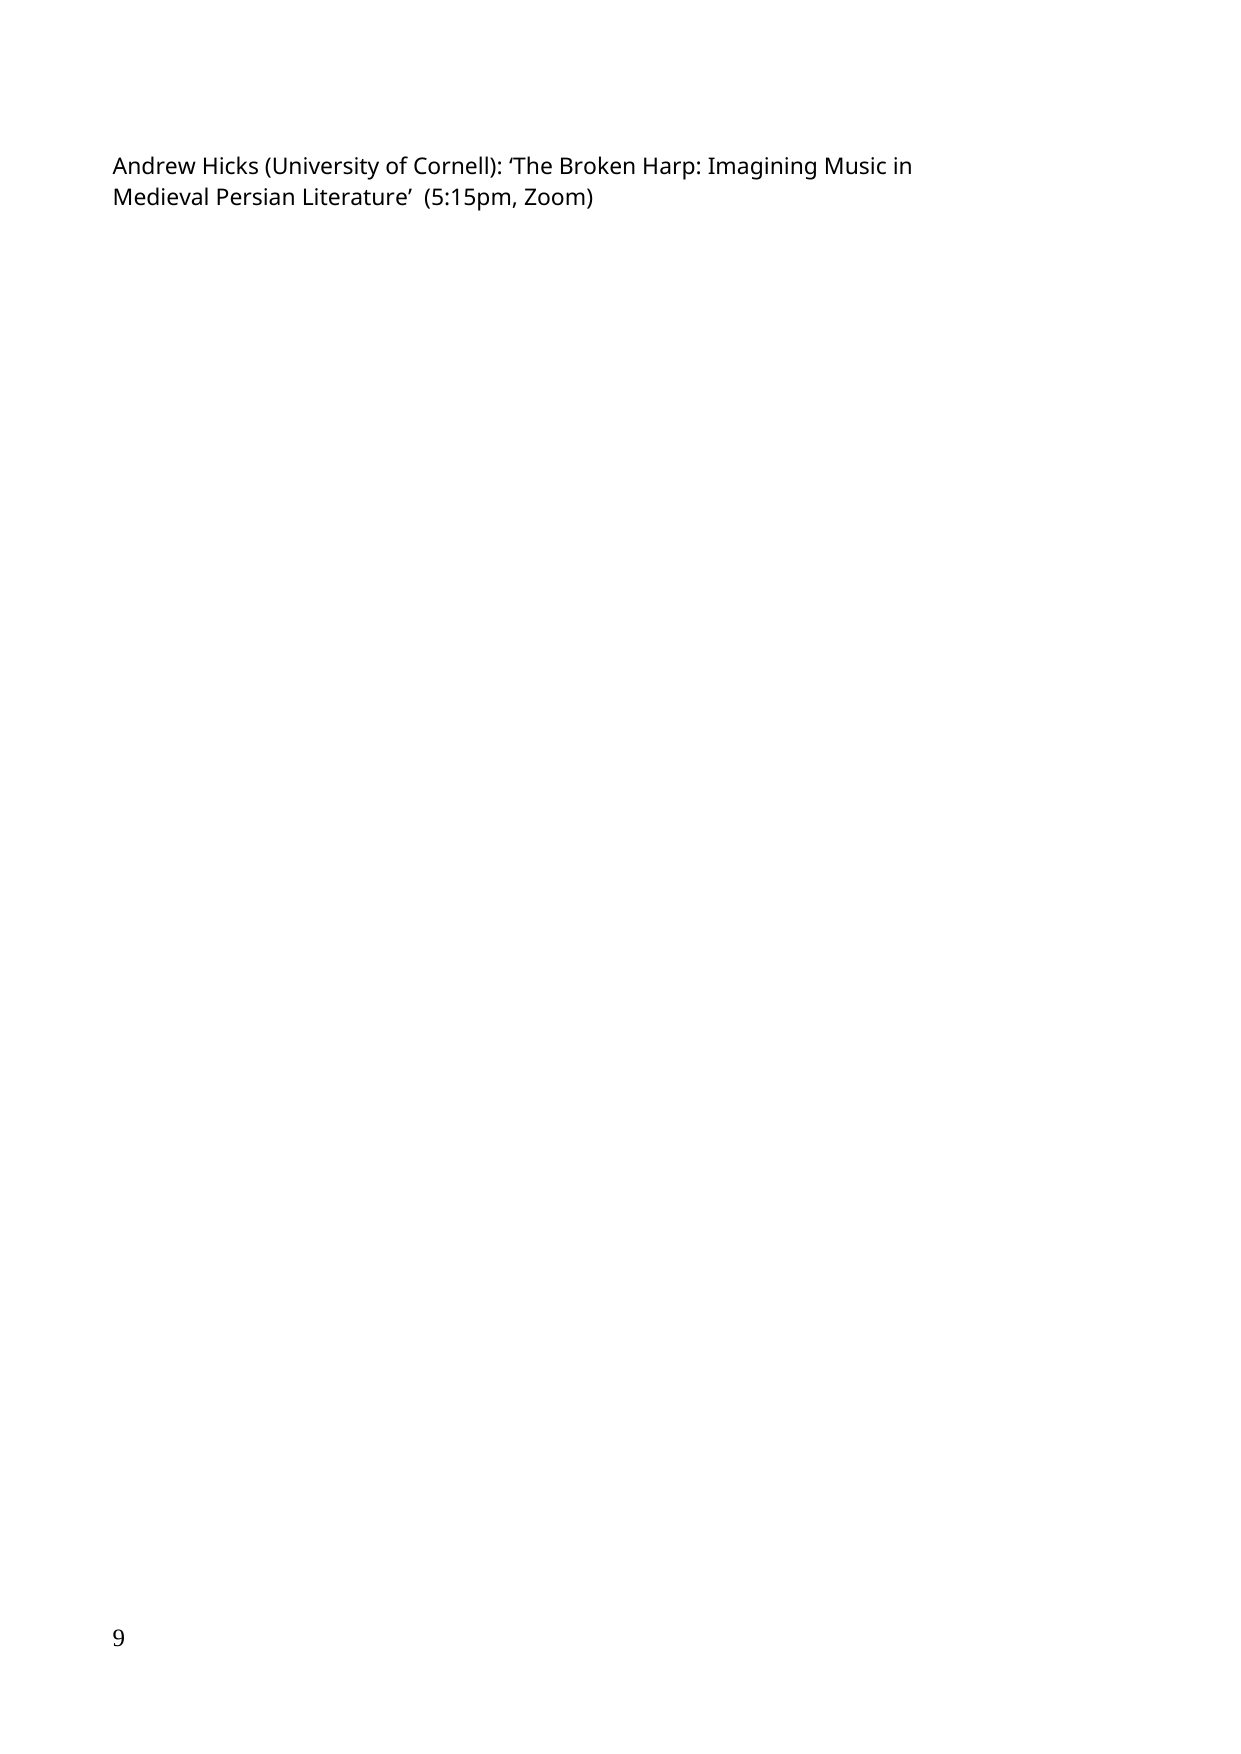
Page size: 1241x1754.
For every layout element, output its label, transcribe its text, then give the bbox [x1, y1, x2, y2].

text Andrew Hicks (University of Cornell): ‘The Broken Harp: Imagining Music in [112, 150, 1128, 181]
text Medieval Persian Literature’ (5:15pm, Zoom) [112, 181, 1128, 212]
